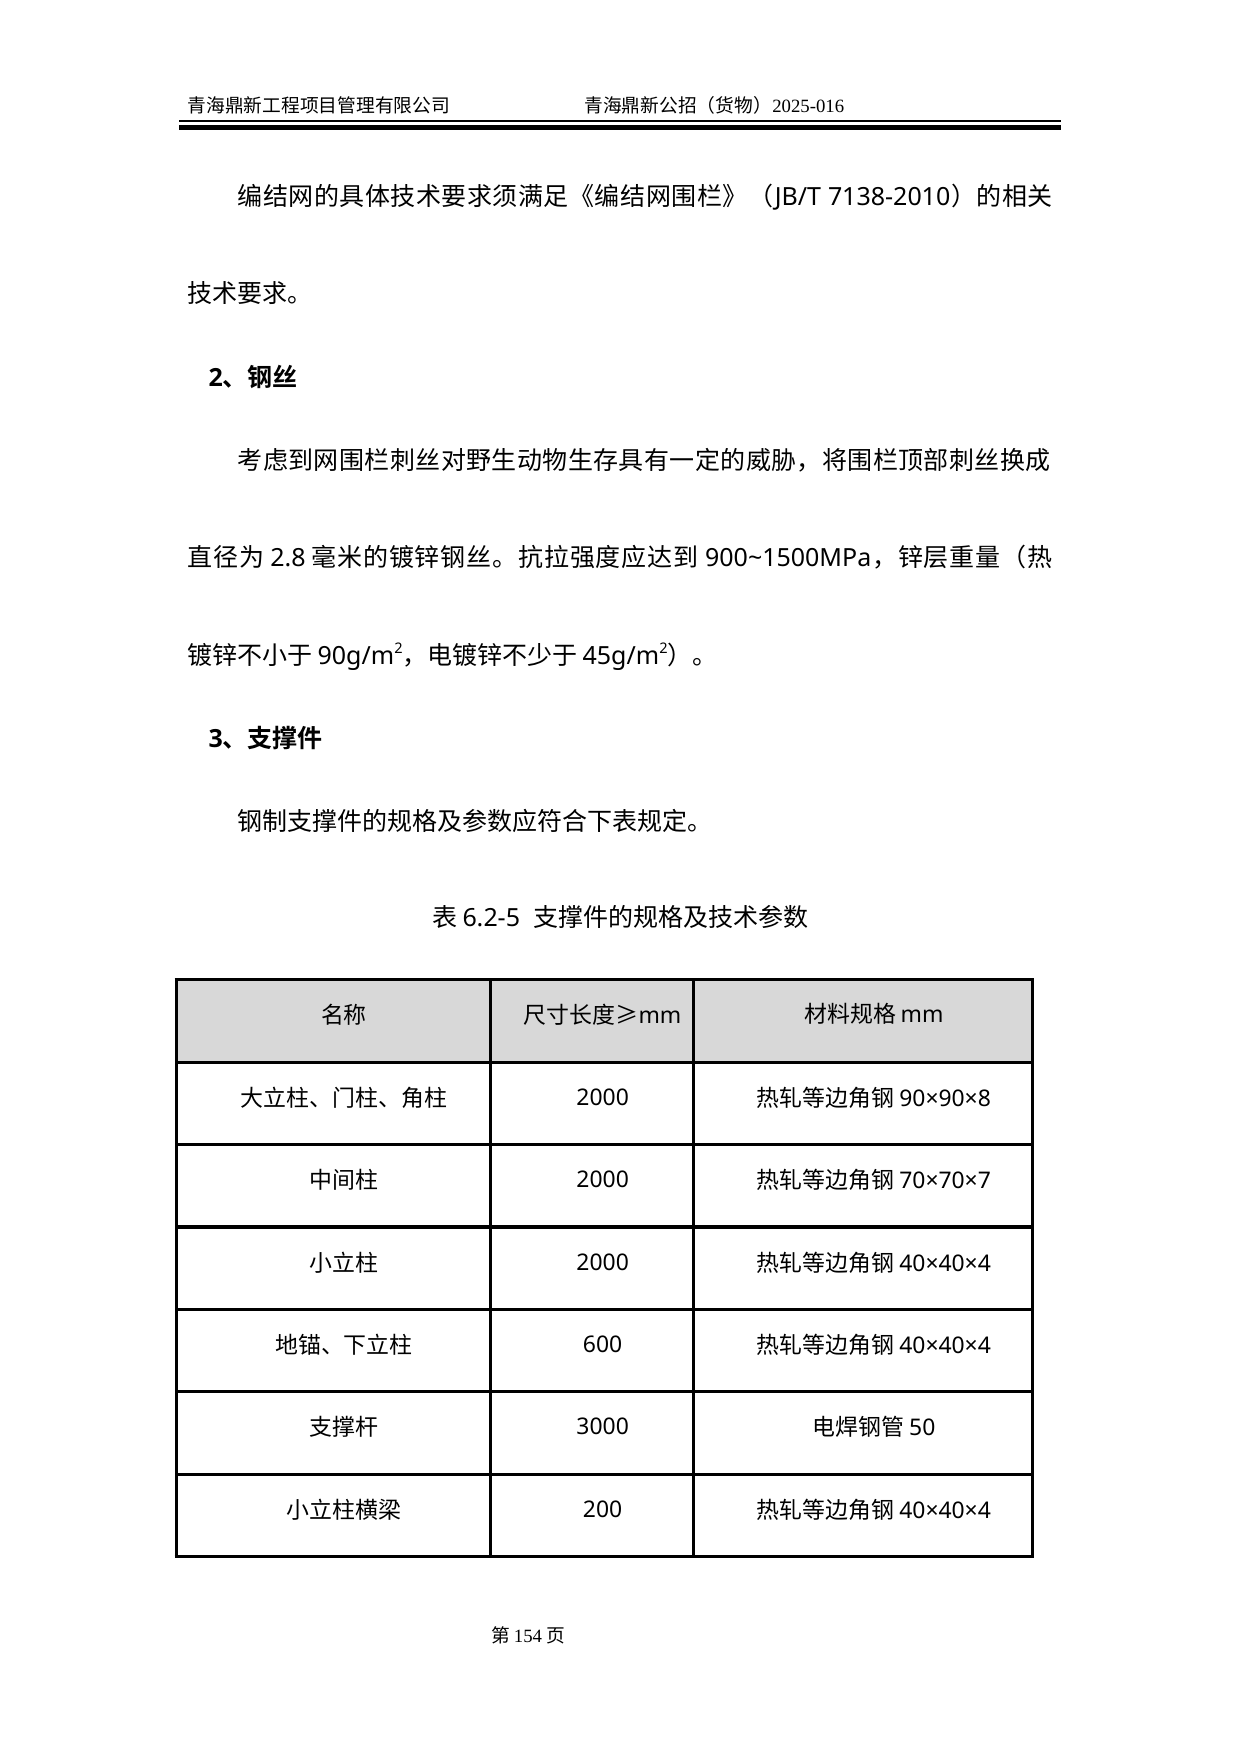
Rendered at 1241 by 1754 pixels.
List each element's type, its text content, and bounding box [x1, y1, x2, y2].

table_cell 2000 [492, 1229, 692, 1308]
text 考虑到网围栏刺丝对野生动物生存具有一定的威胁，将围栏顶部刺丝换成直径为2.8毫米的镀锌钢丝。抗拉强度应达到900~1500MPa，锌层重量（热镀锌不小于90g/m2，电镀锌不少于45g/m2）。 [187, 426, 1053, 686]
table_cell 热轧等边角钢 40×40×4 [695, 1311, 1031, 1390]
table_cell 2000 [492, 1146, 692, 1225]
table_header 尺寸长度≥mm [492, 981, 692, 1061]
table_header 名称 [178, 981, 489, 1061]
table_cell 热轧等边角钢 40×40×4 [695, 1476, 1031, 1555]
table_header 材料规格mm [695, 981, 1031, 1061]
table_cell 2000 [492, 1064, 692, 1143]
table_cell 电焊钢管 50 [695, 1393, 1031, 1473]
table_cell 大立柱、门柱、角柱 [178, 1064, 489, 1143]
table_cell 200 [492, 1476, 692, 1555]
table_cell 中间柱 [178, 1146, 489, 1225]
table_cell 地锚、下立柱 [178, 1311, 489, 1390]
table_cell 3000 [492, 1393, 692, 1473]
table_cell 600 [492, 1311, 692, 1390]
table_cell 小立柱横梁 [178, 1476, 489, 1555]
table_cell 热轧等边角钢 40×40×4 [695, 1229, 1031, 1308]
text 钢制支撑件的规格及参数应符合下表规定。 [187, 787, 1053, 852]
table_cell 小立柱 [178, 1229, 489, 1308]
text 2、钢丝 [187, 343, 1053, 408]
text 3、支撑件 [187, 704, 1053, 769]
table_cell 热轧等边角钢 90×90×8 [695, 1064, 1031, 1143]
text 编结网的具体技术要求须满足《编结网围栏》（JB/T 7138-2010）的相关技术要求。 [187, 162, 1053, 324]
table_cell 热轧等边角钢 70×70×7 [695, 1146, 1031, 1225]
text 表6.2-5 支撑件的规格及技术参数 [187, 883, 1053, 948]
table_cell 支撑杆 [178, 1393, 489, 1473]
